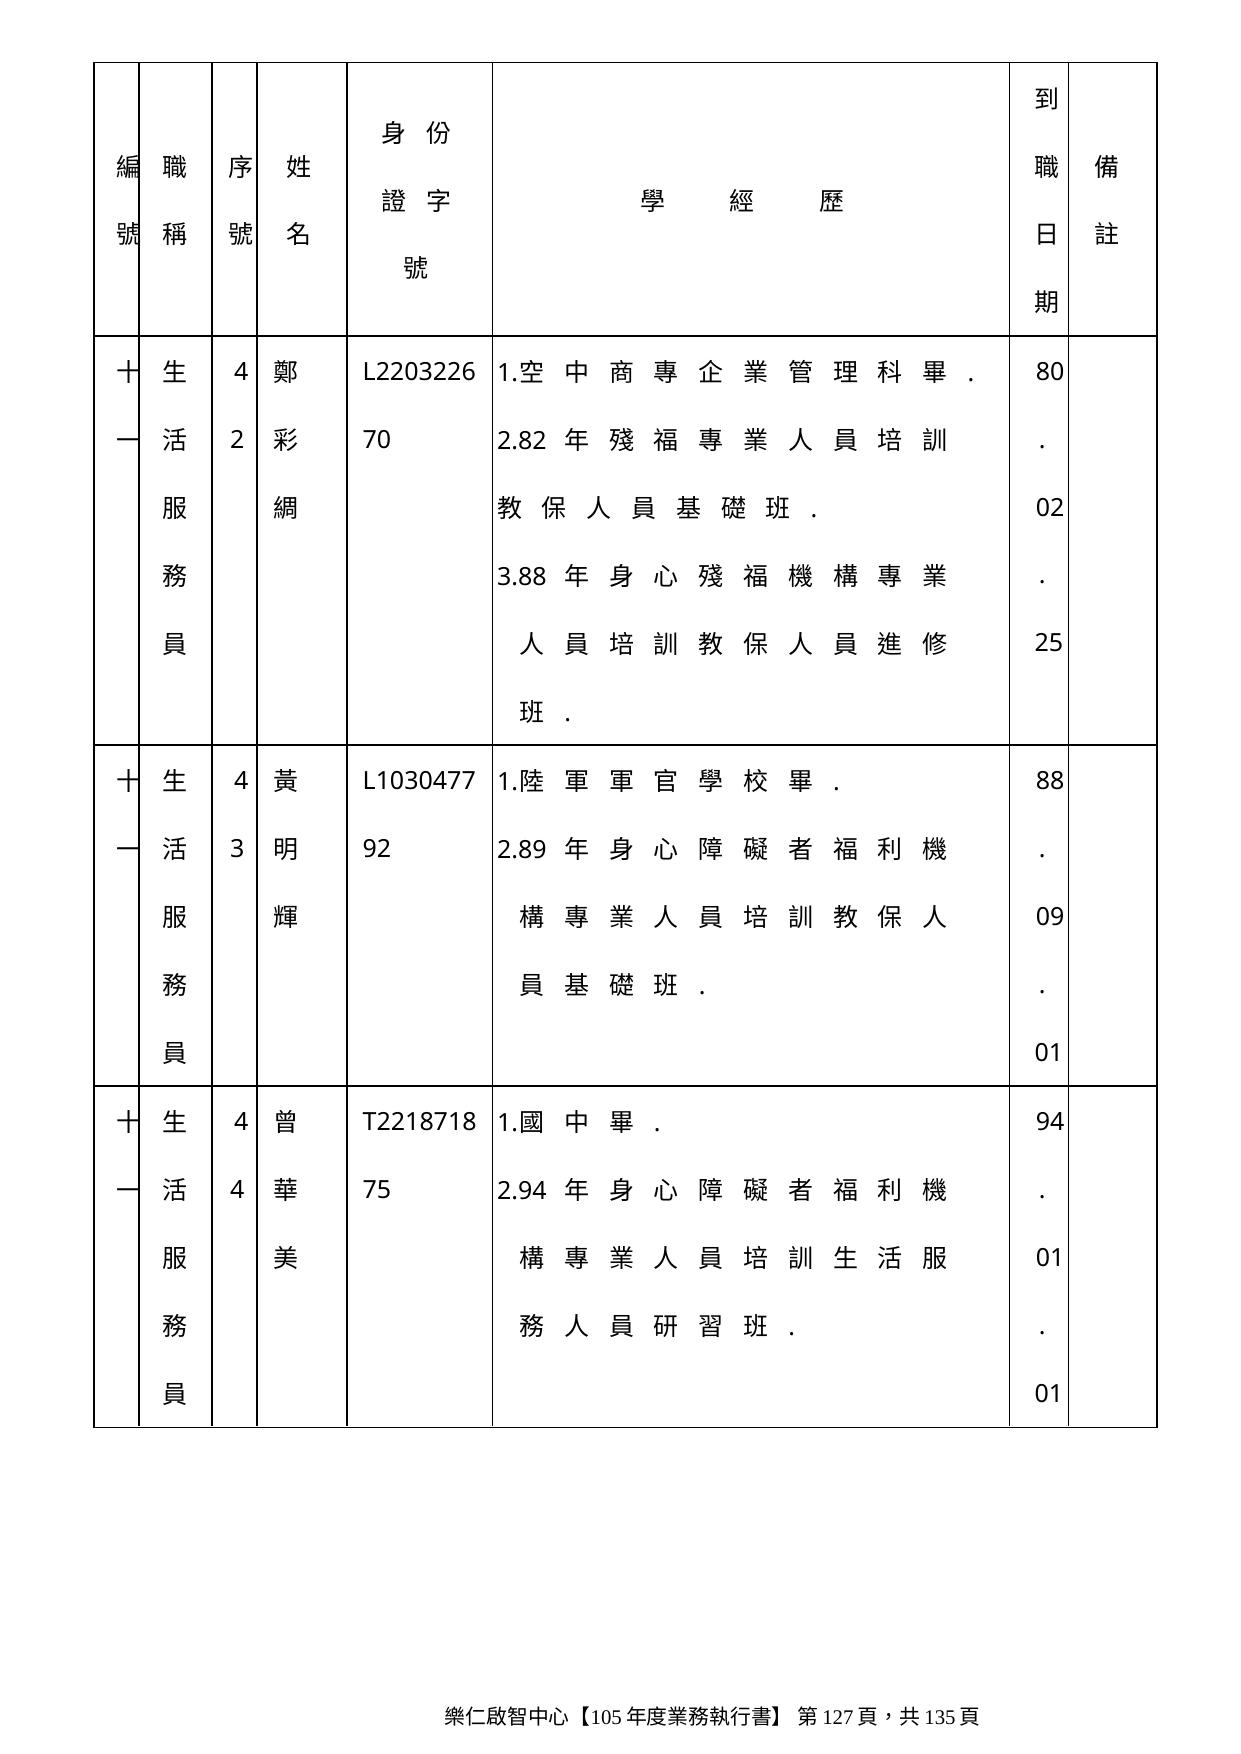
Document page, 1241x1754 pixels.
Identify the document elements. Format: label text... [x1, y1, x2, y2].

table_header 身份證字號 [348, 63, 492, 335]
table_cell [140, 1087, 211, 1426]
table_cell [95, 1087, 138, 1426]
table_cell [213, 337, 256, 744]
table_header 備 註 [1069, 63, 1156, 335]
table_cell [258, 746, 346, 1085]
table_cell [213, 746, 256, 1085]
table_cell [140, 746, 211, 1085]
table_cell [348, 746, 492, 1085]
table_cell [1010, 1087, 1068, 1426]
table_header 職稱 [140, 63, 211, 335]
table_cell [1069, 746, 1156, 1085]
table_header 序 號 [213, 63, 256, 335]
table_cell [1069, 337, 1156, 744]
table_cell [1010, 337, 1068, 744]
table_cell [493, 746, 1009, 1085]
table_header 到職 日期 [1010, 63, 1068, 335]
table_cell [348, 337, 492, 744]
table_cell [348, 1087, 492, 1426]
table_header 學 經 歷 [493, 63, 1009, 335]
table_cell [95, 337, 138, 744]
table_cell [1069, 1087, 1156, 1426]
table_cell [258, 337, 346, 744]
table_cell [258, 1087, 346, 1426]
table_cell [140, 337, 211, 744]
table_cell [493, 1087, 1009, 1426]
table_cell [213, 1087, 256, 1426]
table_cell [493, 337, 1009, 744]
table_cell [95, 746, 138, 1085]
table_header 編 號 [95, 63, 138, 335]
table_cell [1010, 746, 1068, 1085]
table_header 姓名 [258, 63, 346, 335]
